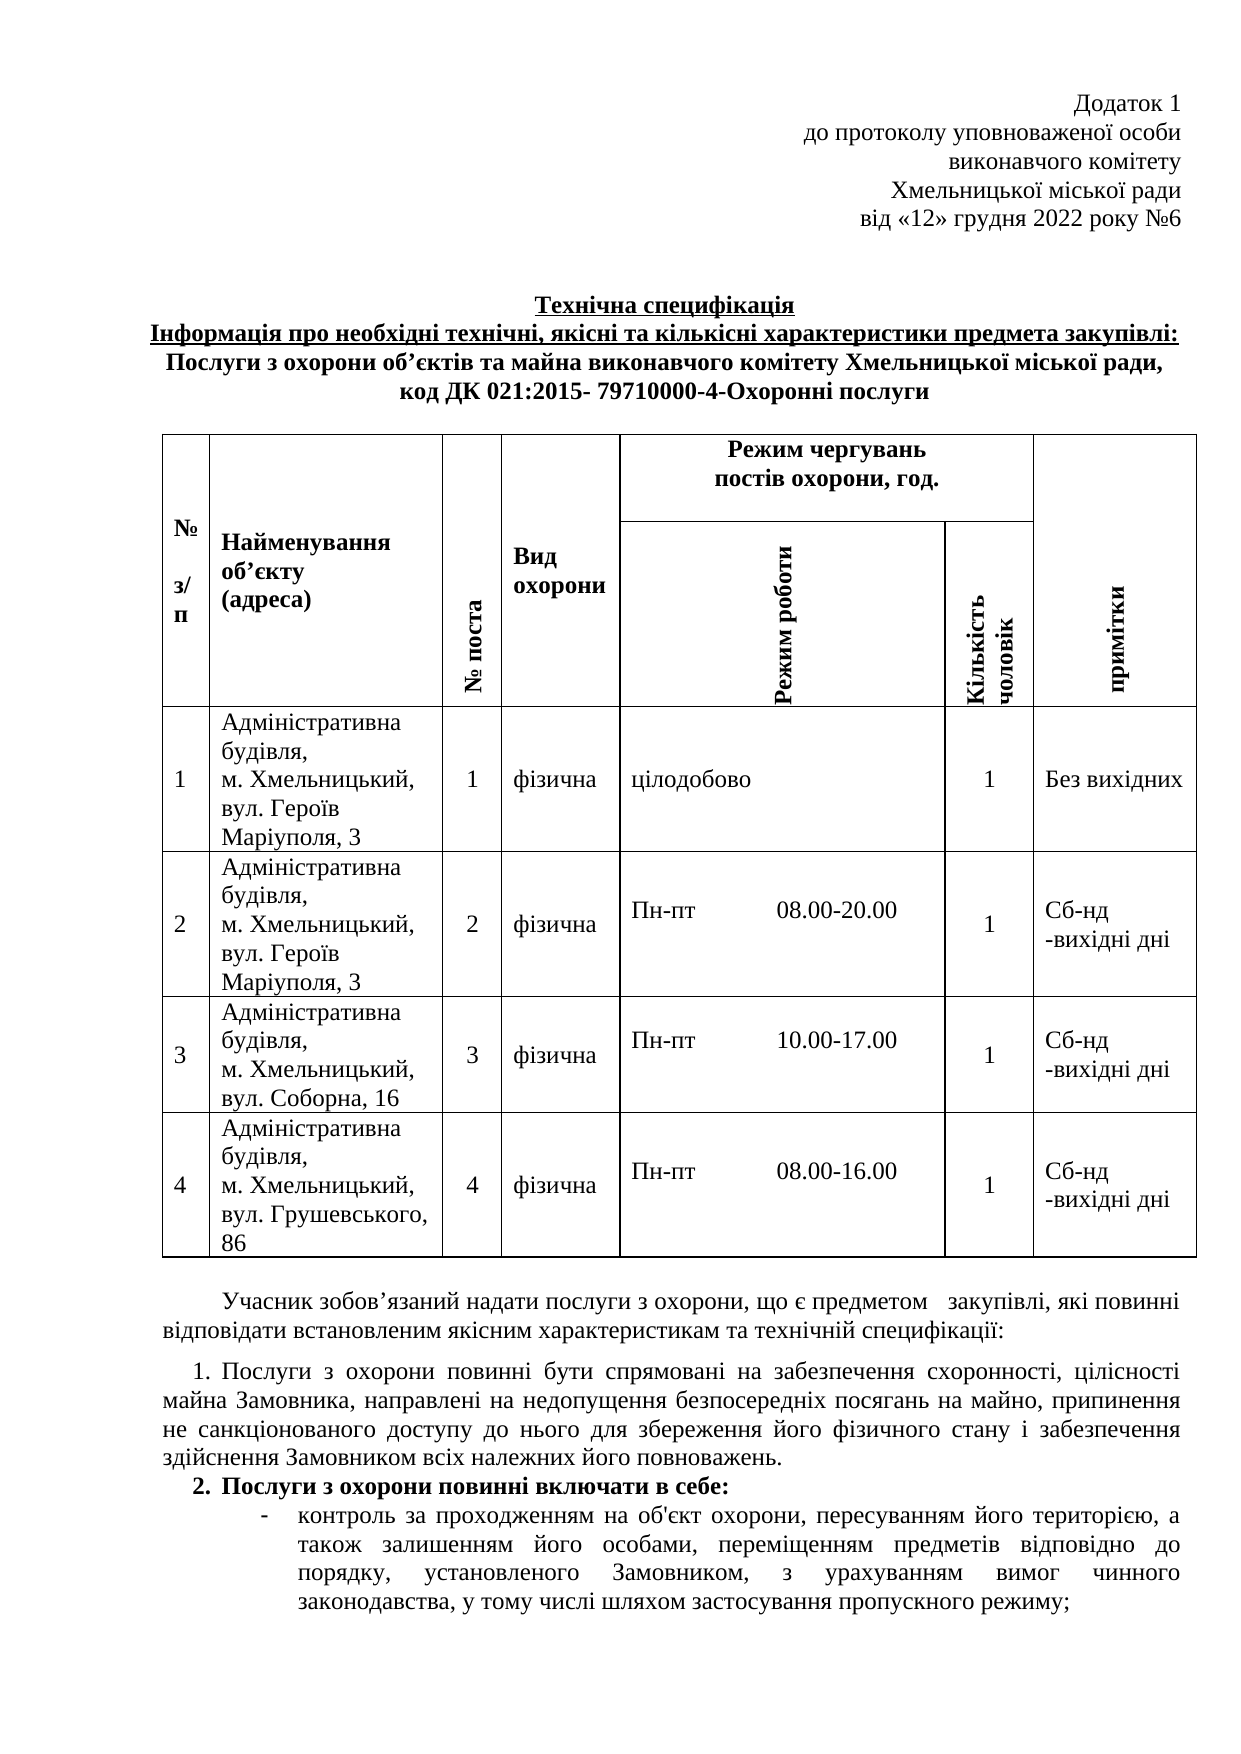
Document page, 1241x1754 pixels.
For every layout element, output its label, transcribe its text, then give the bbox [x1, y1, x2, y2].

table_cell фізична [502, 1113, 619, 1256]
text від «12» грудня 2022 року №6 [148, 203, 1181, 232]
table_cell 1 [443, 707, 501, 851]
table_cell 4 [443, 1113, 501, 1256]
table_cell Сб-нд -вихідні дні [1034, 852, 1196, 996]
table_cell Адміністративна будівля, м. Хмельницький, вул. Героїв Маріуполя, 3 [210, 852, 442, 996]
table_cell Сб-нд -вихідні дні [1034, 997, 1196, 1112]
table_header Найменування об’єкту (адреса) [210, 435, 442, 706]
table_header № поста [443, 435, 501, 706]
table_cell 1 [946, 997, 1033, 1112]
table_cell Пн-пт 08.00-20.00 [621, 852, 944, 996]
table_cell 1 [946, 707, 1033, 851]
table_cell цілодобово [621, 707, 944, 851]
table_cell Пн-пт 08.00-16.00 [621, 1113, 944, 1256]
table_cell Адміністративна будівля, м. Хмельницький, вул. Героїв Маріуполя, 3 [210, 707, 442, 851]
list Послуги з охорони повинні включати в себе: [192, 1471, 1181, 1500]
table_cell 1 [946, 1113, 1033, 1256]
table_cell 1 [163, 707, 209, 851]
table_cell фізична [502, 852, 619, 996]
table_cell 2 [163, 852, 209, 996]
table_cell Адміністративна будівля, м. Хмельницький, вул. Грушевського, 86 [210, 1113, 442, 1256]
text Технічна специфікація [148, 290, 1181, 318]
text Послуги з охорони об’єктів та майна виконавчого комітету Хмельницької міської ради, код ДК 021:2015- 79710000-4-Охоронні послуги [148, 347, 1181, 405]
table_cell фізична [502, 707, 619, 851]
table_cell 2 [443, 852, 501, 996]
table_cell Без вихідних [1034, 707, 1196, 851]
text Хмельницької міської ради [148, 175, 1181, 203]
list Послуги з охорони повинні бути спрямовані на забезпечення схоронності, цілісності майна Замовника, направлені на недопущення безпосередніх посягань на майно, припинення не санкціонованого доступу до нього для збереження його фізичного стану і забезпечення здійснення Замовником всіх належних його повноважень. [162, 1356, 1181, 1471]
table_header примітки [1034, 435, 1196, 706]
table_header Режим чергувань постів охорони, год. [621, 435, 1033, 521]
text Інформація про необхідні технічні, якісні та кількісні характеристики предмета закупівлі: [148, 318, 1181, 347]
list контроль за проходженням на об'єкт охорони, пересуванням його територією, а також залишенням його особами, переміщенням предметів відповідно до порядку, установленого Замовником, з урахуванням вимог чинного законодавства, у тому числі шляхом застосування пропускного режиму; [260, 1500, 1181, 1615]
table_cell 3 [443, 997, 501, 1112]
table_cell Адміністративна будівля, м. Хмельницький, вул. Соборна, 16 [210, 997, 442, 1112]
text Додаток 1 [148, 88, 1181, 117]
table_cell Режим роботи [621, 522, 944, 706]
text до протоколу уповноваженої особи [148, 117, 1181, 146]
table_header Вид охорони [502, 435, 619, 706]
table_header № з/п [163, 435, 209, 706]
table_cell Кількість чоловік [946, 522, 1033, 706]
table_cell 4 [163, 1113, 209, 1256]
text виконавчого комітету [148, 146, 1181, 175]
table_cell Пн-пт 10.00-17.00 [621, 997, 944, 1112]
text Учасник зобов’язаний надати послуги з охорони, що є предметом закупівлі, які повинні відповідати встановленим якісним характеристикам та технічній специфікації: [162, 1286, 1181, 1344]
table_cell Сб-нд -вихідні дні [1034, 1113, 1196, 1256]
table_cell 1 [946, 852, 1033, 996]
table_cell фізична [502, 997, 619, 1112]
table_cell 3 [163, 997, 209, 1112]
